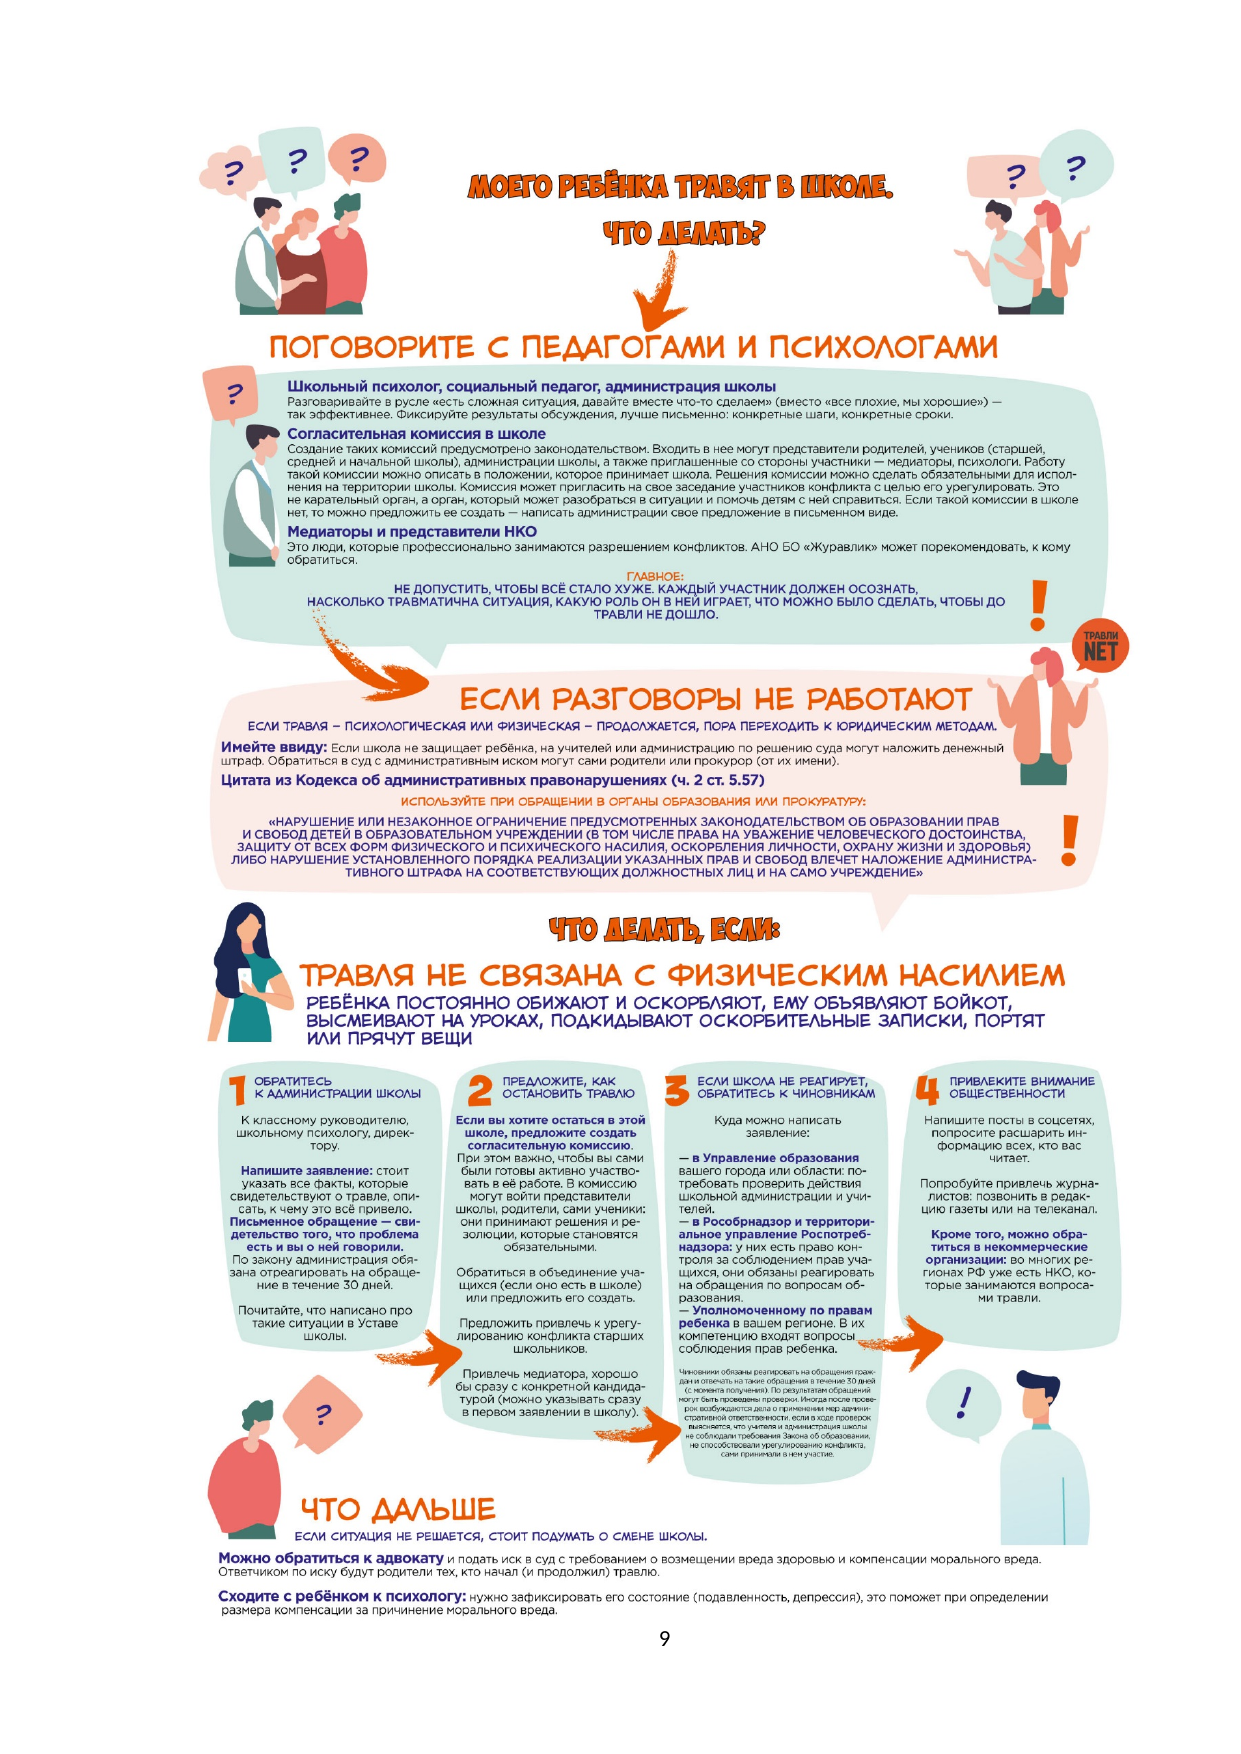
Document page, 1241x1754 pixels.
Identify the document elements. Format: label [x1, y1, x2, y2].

picture [177, 118, 1152, 1625]
